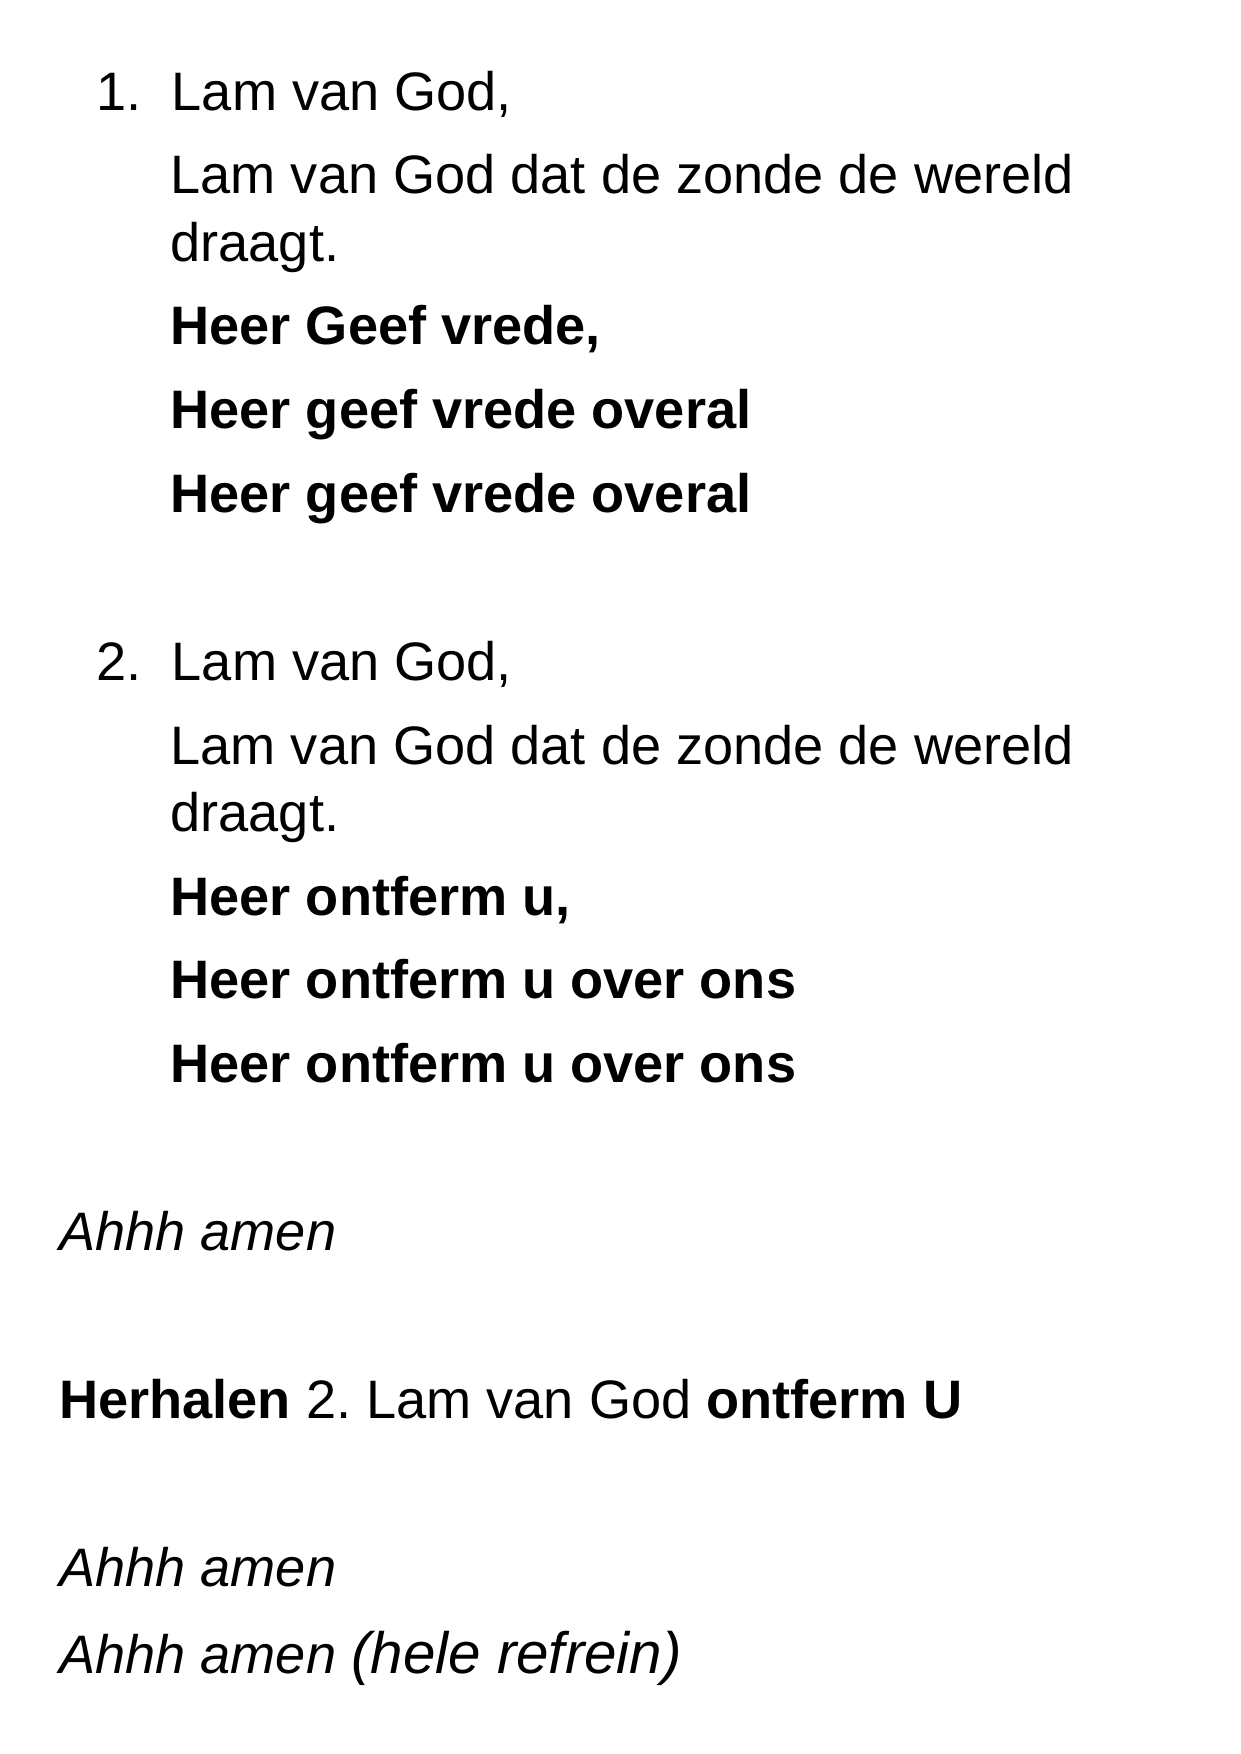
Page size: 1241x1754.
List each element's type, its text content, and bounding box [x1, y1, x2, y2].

text Heer Geef vrede, [97, 294, 1181, 356]
text Ahhh amen [59, 1535, 1181, 1597]
text Herhalen 2. Lam van God ontferm U [59, 1367, 1181, 1430]
text Heer ontferm u over ons [97, 1032, 1181, 1094]
text Heer ontferm u over ons [97, 948, 1181, 1010]
text Lam van God dat de zonde de wereld draagt. [170, 713, 1181, 843]
text Heer geef vrede overal [97, 462, 1181, 524]
text Lam van God dat de zonde de wereld draagt. [170, 143, 1181, 272]
list Lam van God, [97, 629, 1181, 692]
text Heer geef vrede overal [97, 378, 1181, 440]
text Heer ontferm u, [97, 864, 1181, 927]
text Ahhh amen (hele refrein) [59, 1619, 1181, 1686]
list Lam van God, [97, 59, 1181, 121]
text Ahhh amen [59, 1200, 1181, 1262]
